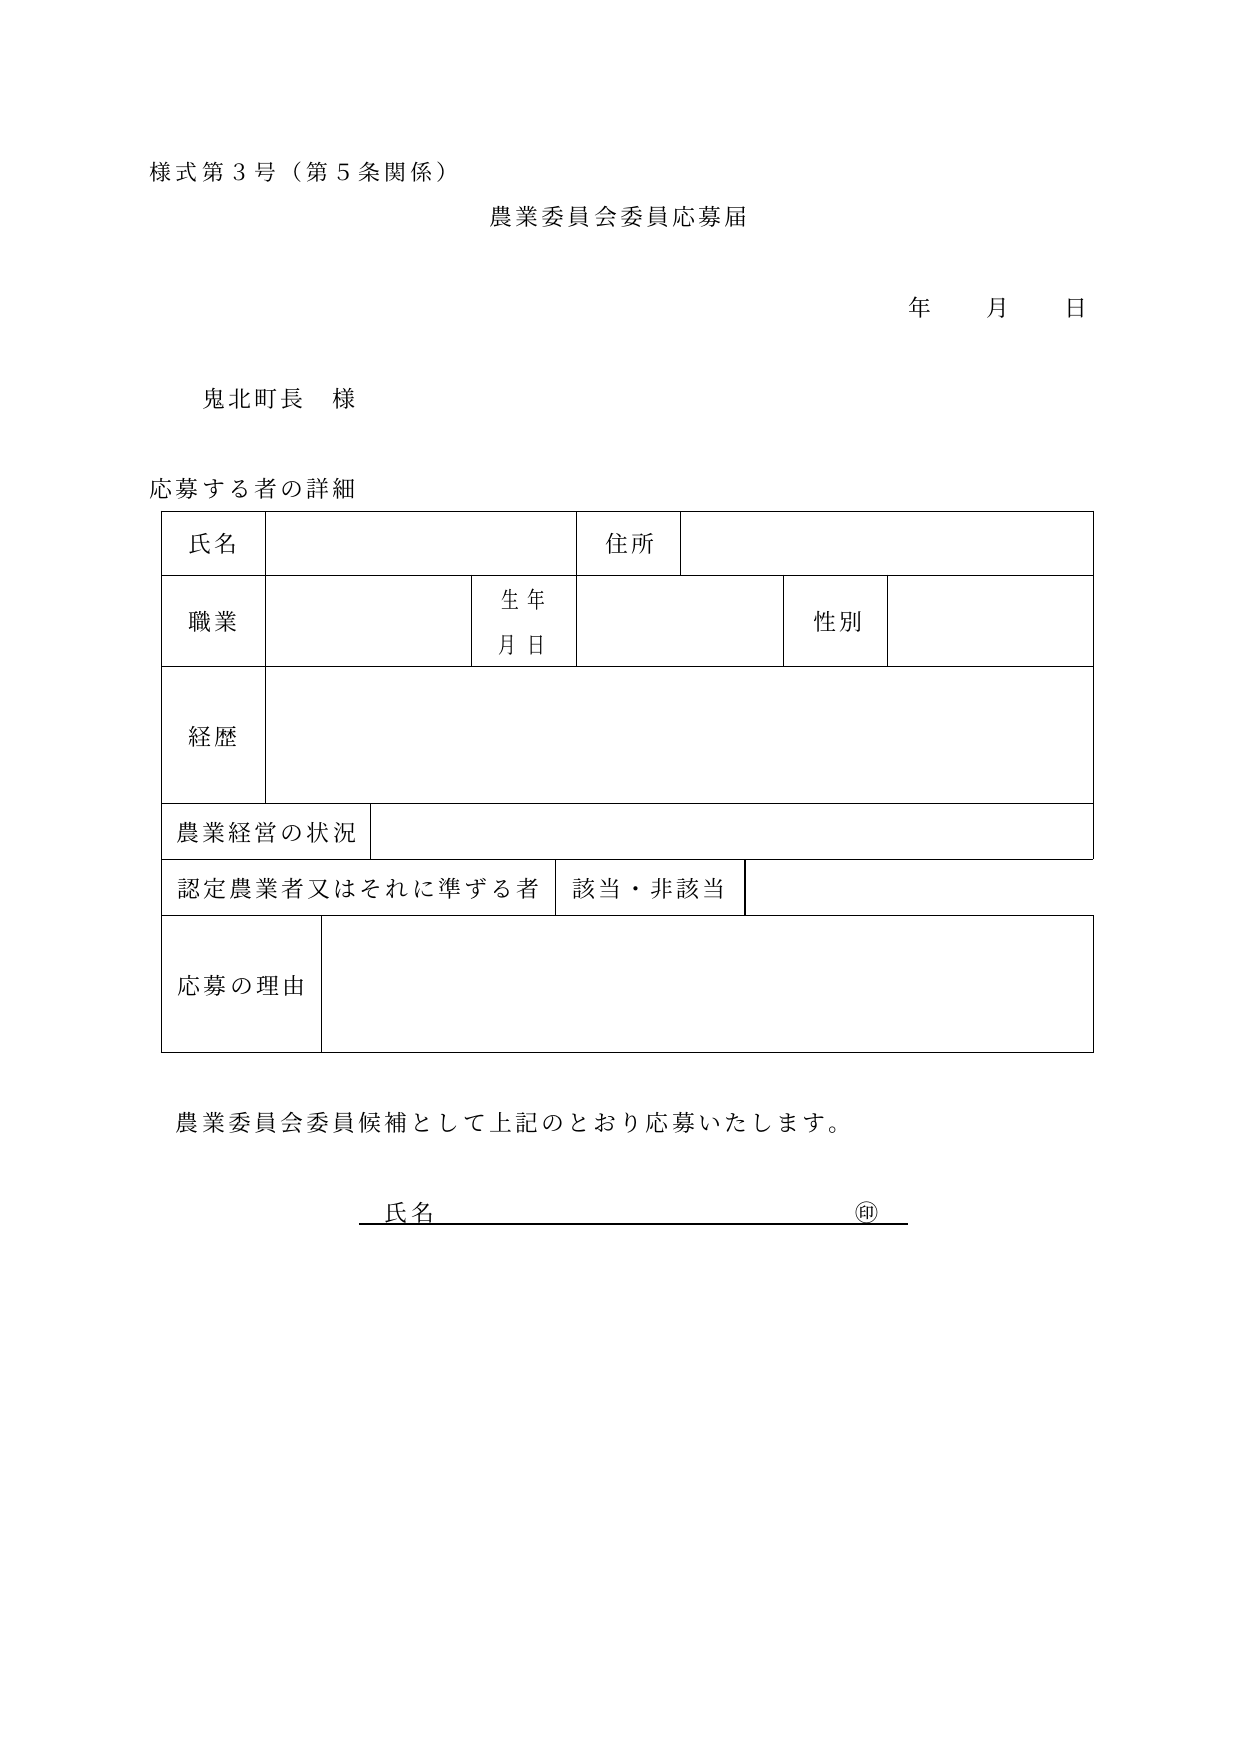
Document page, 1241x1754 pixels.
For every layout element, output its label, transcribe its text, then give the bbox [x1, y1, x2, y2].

table_header [266, 512, 576, 574]
table_cell [746, 860, 1093, 915]
text 農業委員会委員候補として上記のとおり応募いたします。 [149, 1098, 1091, 1144]
table_cell [888, 576, 1093, 666]
table_header [681, 512, 1093, 574]
table_cell 経歴 [162, 667, 265, 803]
text 氏名 ㊞ [149, 1189, 1091, 1234]
table_cell 職業 [162, 576, 265, 666]
text 年 月 日 [149, 284, 1091, 329]
table_cell 認定農業者又はそれに準ずる者 [162, 860, 555, 915]
table_cell [577, 576, 783, 666]
table_cell [266, 576, 471, 666]
table_cell [266, 667, 1093, 803]
table_cell 該当・非該当 [556, 860, 744, 915]
text 鬼北町長 様 [176, 374, 1091, 420]
table_header 住所 [577, 512, 680, 574]
text 農業委員会委員応募届 [149, 193, 1091, 239]
table_header 氏名 [162, 512, 265, 574]
table_cell 農業経営の状況 [162, 804, 370, 859]
table_cell 性別 [784, 576, 887, 666]
table_cell [371, 804, 1093, 859]
table_cell 生年月日 [472, 576, 576, 666]
table_cell [322, 916, 1093, 1052]
text 様式第３号（第５条関係） [149, 148, 1091, 193]
text 応募する者の詳細 [149, 465, 1091, 511]
table_cell 応募の理由 [162, 916, 321, 1052]
